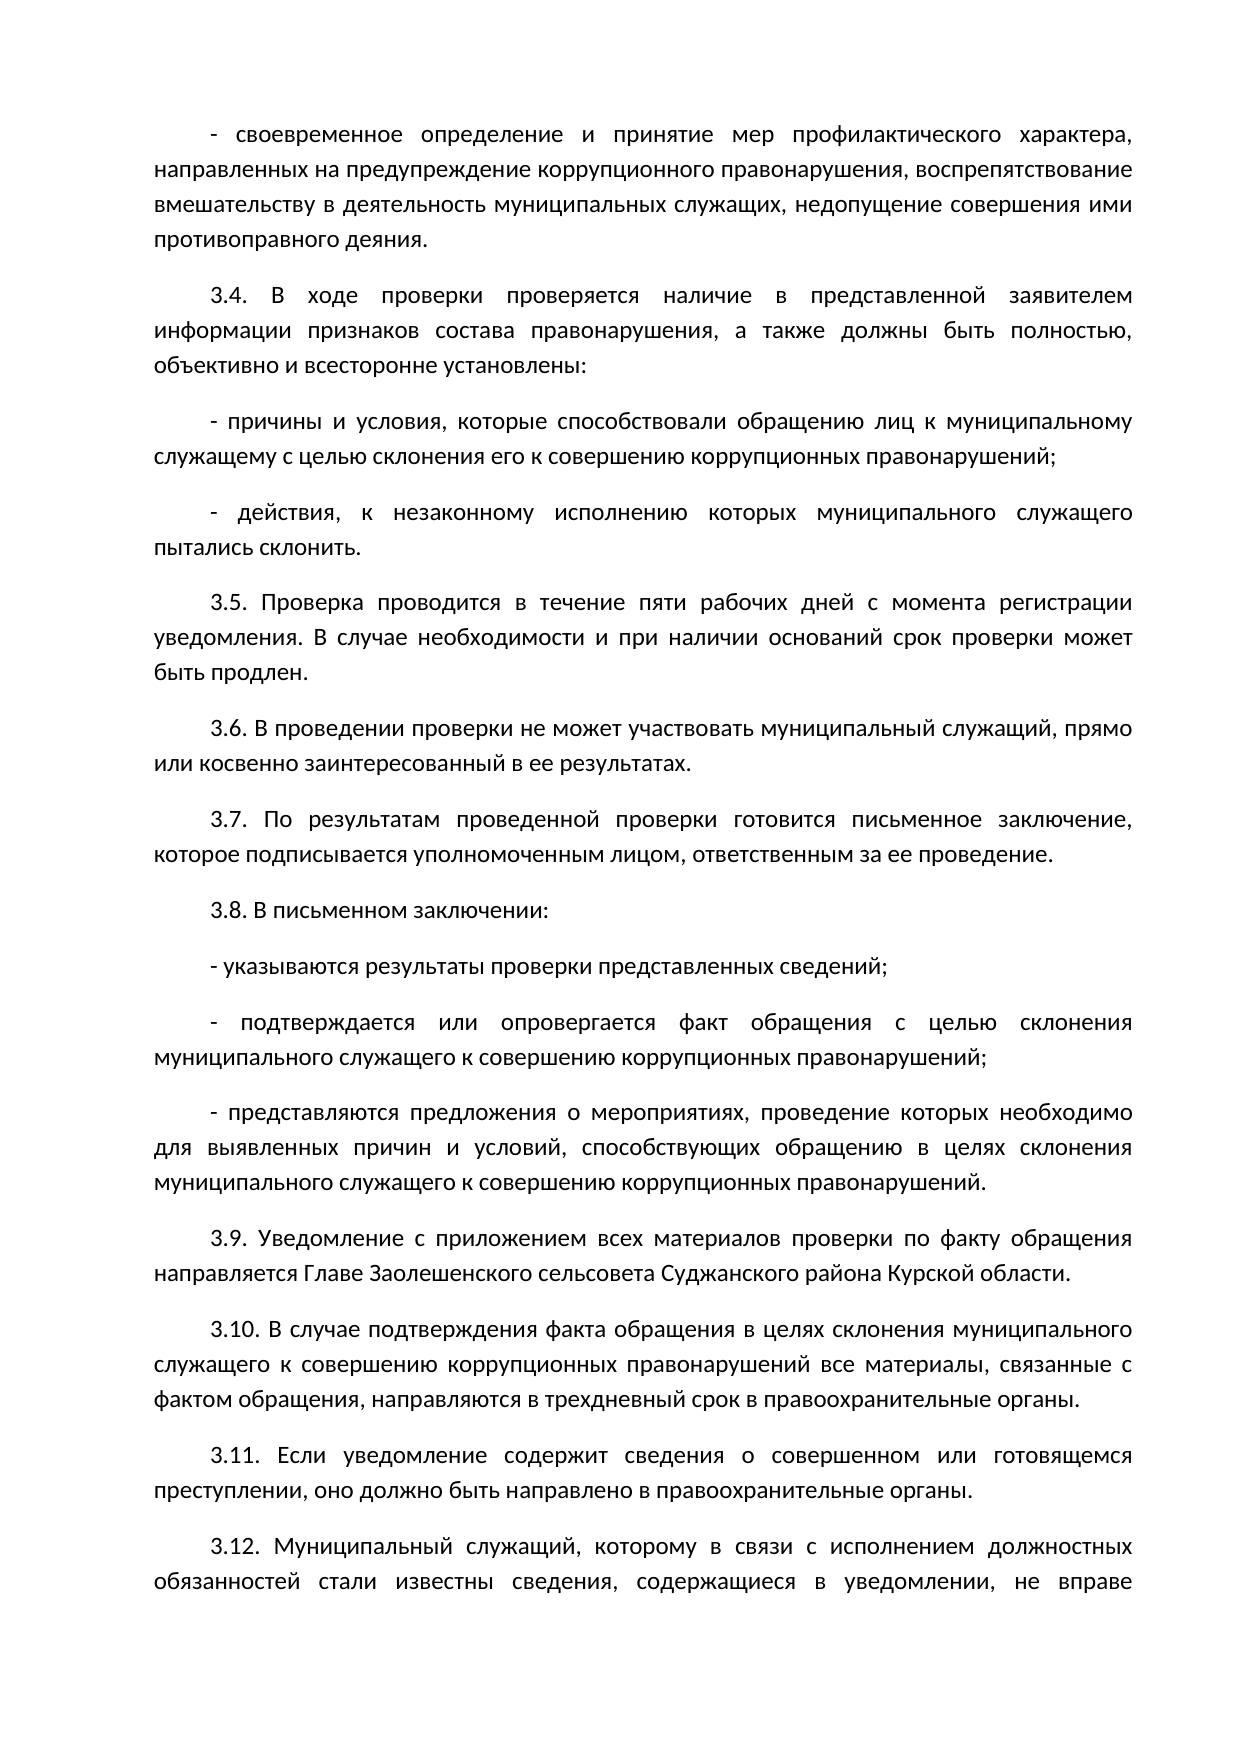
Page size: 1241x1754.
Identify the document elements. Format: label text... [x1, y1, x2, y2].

text 3.11. Если уведомление содержит сведения о совершенном или готовящемся преступлении, оно должно быть направлено в правоохранительные органы. [153, 1439, 1134, 1504]
text 3.9. Уведомление с приложением всех материалов проверки по факту обращения направляется Главе Заолешенского сельсовета Суджанского района Курской области. [153, 1222, 1134, 1288]
text 3.4. В ходе проверки проверяется наличие в представленной заявителем информации признаков состава правонарушения, а также должны быть полностью, объективно и всесторонне установлены: [153, 279, 1134, 379]
text 3.10. В случае подтверждения факта обращения в целях склонения муниципального служащего к совершению коррупционных правонарушений все материалы, связанные с фактом обращения, направляются в трехдневный срок в правоохранительные органы. [153, 1313, 1134, 1414]
text - подтверждается или опровергается факт обращения с целью склонения муниципального служащего к совершению коррупционных правонарушений; [153, 1006, 1134, 1071]
text - указываются результаты проверки представленных сведений; [153, 950, 1134, 980]
text 3.8. В письменном заключении: [153, 894, 1134, 924]
text 3.6. В проведении проверки не может участвовать муниципальный служащий, прямо или косвенно заинтересованный в ее результатах. [153, 712, 1134, 778]
text - своевременное определение и принятие мер профилактического характера, направленных на предупреждение коррупционного правонарушения, воспрепятствование вмешательству в деятельность муниципальных служащих, недопущение совершения ими противоправного деяния. [153, 118, 1134, 254]
text 3.7. По результатам проведенной проверки готовится письменное заключение, которое подписывается уполномоченным лицом, ответственным за ее проведение. [153, 803, 1134, 869]
text - действия, к незаконному исполнению которых муниципального служащего пытались склонить. [153, 496, 1134, 561]
text - представляются предложения о мероприятиях, проведение которых необходимо для выявленных причин и условий, способствующих обращению в целях склонения муниципального служащего к совершению коррупционных правонарушений. [153, 1096, 1134, 1197]
text - причины и условия, которые способствовали обращению лиц к муниципальному служащему с целью склонения его к совершению коррупционных правонарушений; [153, 405, 1134, 470]
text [153, 1530, 1134, 1595]
text 3.5. Проверка проводится в течение пяти рабочих дней с момента регистрации уведомления. В случае необходимости и при наличии оснований срок проверки может быть продлен. [153, 586, 1134, 687]
